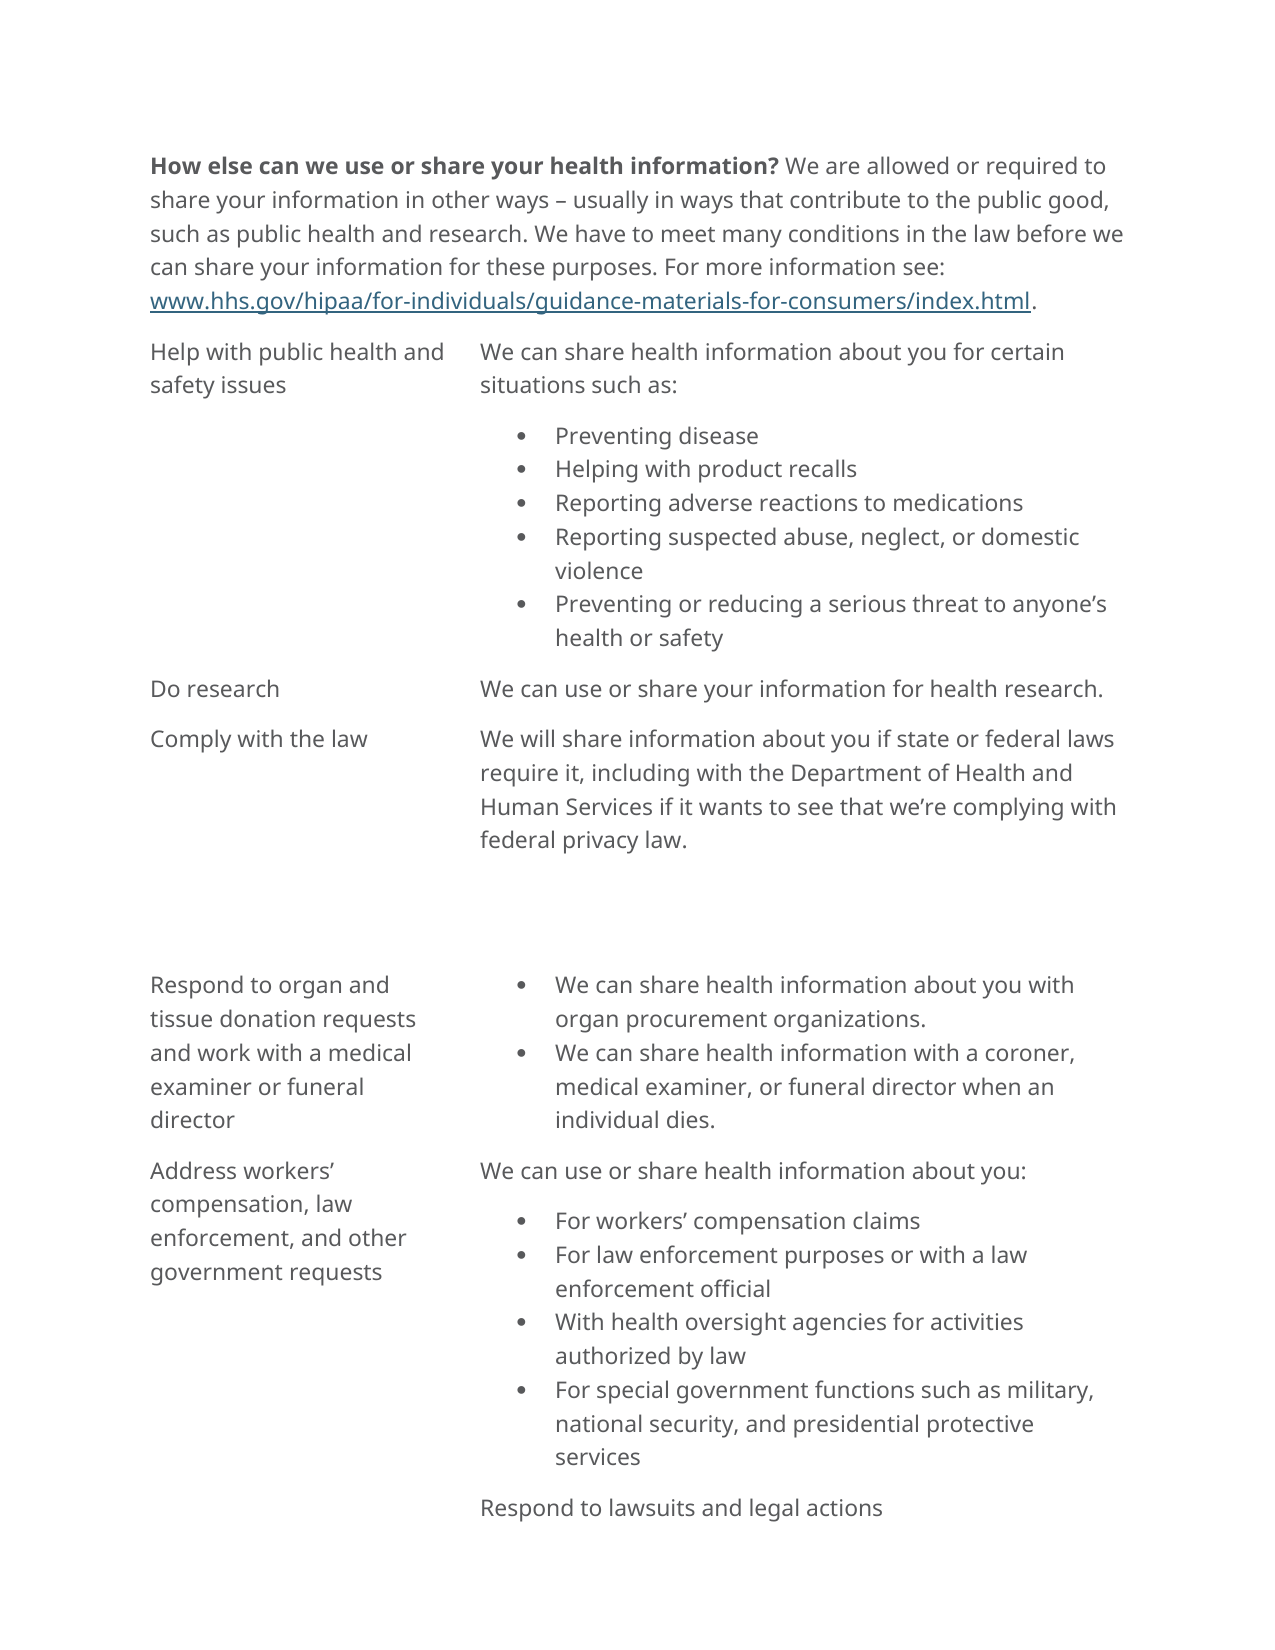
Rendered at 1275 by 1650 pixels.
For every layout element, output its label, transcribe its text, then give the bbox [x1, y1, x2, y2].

text We will share information about you if state or federal laws require it, including with the Department of Health and Human Services if it wants to see that we’re complying with federal privacy law. [480, 723, 1125, 855]
list Reporting suspected abuse, neglect, or domestic violence [517, 521, 1125, 586]
text We can share health information about you for certain situations such as: [480, 335, 1125, 400]
list For workers’ compensation claims [517, 1205, 1125, 1236]
list For special government functions such as military, national security, and presidential protective services [517, 1374, 1125, 1472]
list With health oversight agencies for activities authorized by law [517, 1306, 1125, 1371]
list We can share health information about you with organ procurement organizations. [517, 969, 1125, 1034]
text We can use or share health information about you: [480, 1154, 1125, 1186]
text Respond to organ and tissue donation requests and work with a medical examiner or funeral director [150, 969, 450, 1135]
text We can use or share your information for health research. [480, 672, 1125, 704]
list Preventing or reducing a serious threat to anyone’s health or safety [517, 588, 1125, 653]
text How else can we use or share your health information? We are allowed or required to share your information in other ways – usually in ways that contribute to the public good, such as public health and research. We have to meet many conditions in the law before we can share your information for these purposes. For more information see: www.hhs.gov/hipaa/for-individuals/guidance-materials-for-consumers/index.html. [150, 150, 1125, 316]
text Comply with the law [150, 723, 450, 754]
list We can share health information with a coroner, medical examiner, or funeral director when an individual dies. [517, 1037, 1125, 1135]
list Reporting adverse reactions to medications [517, 487, 1125, 518]
list Helping with product recalls [517, 453, 1125, 484]
list Preventing disease [517, 419, 1125, 451]
list For law enforcement purposes or with a law enforcement official [517, 1239, 1125, 1304]
text Do research [150, 672, 450, 704]
text Address workers’ compensation, law enforcement, and other government requests [150, 1154, 450, 1287]
text Respond to lawsuits and legal actions [480, 1492, 1125, 1523]
text Help with public health and safety issues [150, 335, 450, 400]
